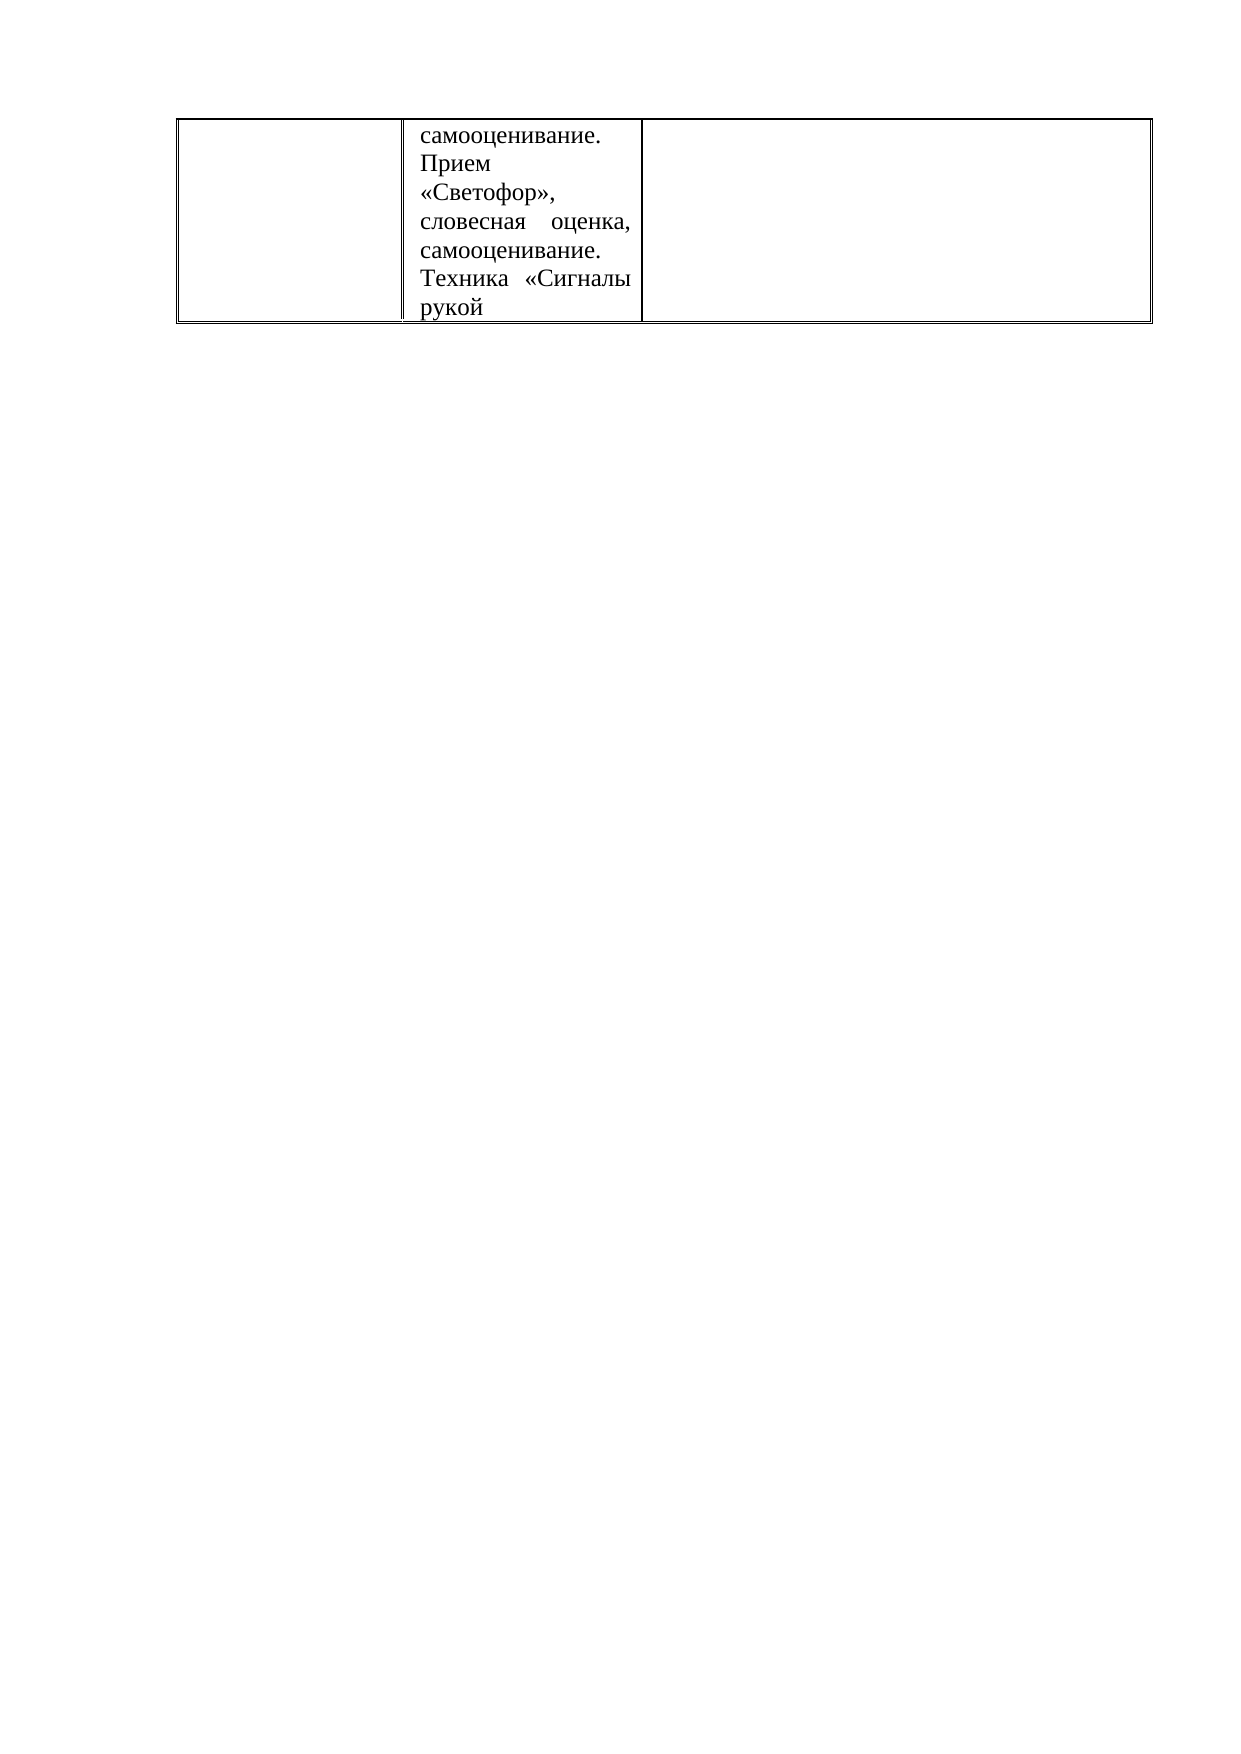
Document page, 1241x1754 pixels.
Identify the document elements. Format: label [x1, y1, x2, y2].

table_cell [643, 120, 1150, 321]
table_cell [403, 120, 641, 321]
table_cell [179, 120, 402, 321]
